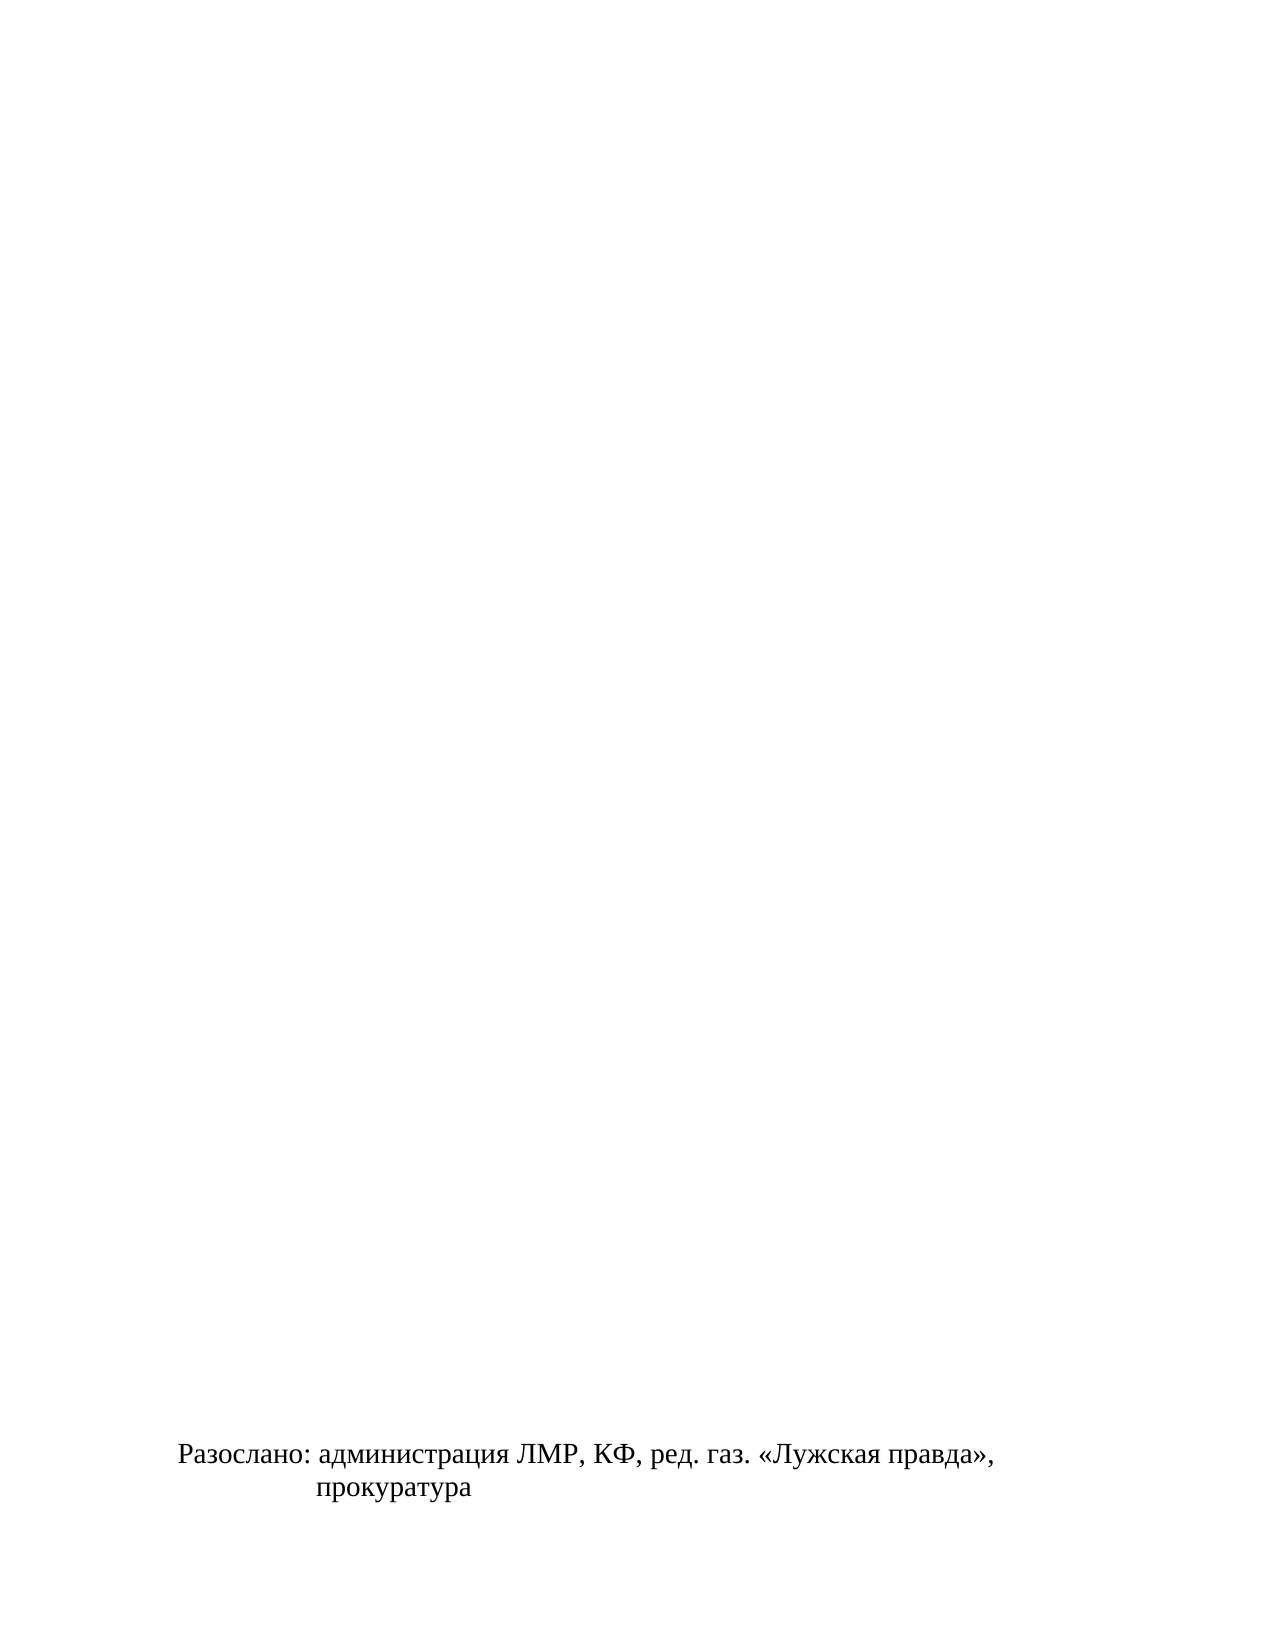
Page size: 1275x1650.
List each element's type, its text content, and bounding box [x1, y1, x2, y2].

text Разослано: администрация ЛМР, КФ, ред. газ. «Лужская правда», [177, 1436, 1186, 1469]
text прокуратура [177, 1469, 1186, 1503]
